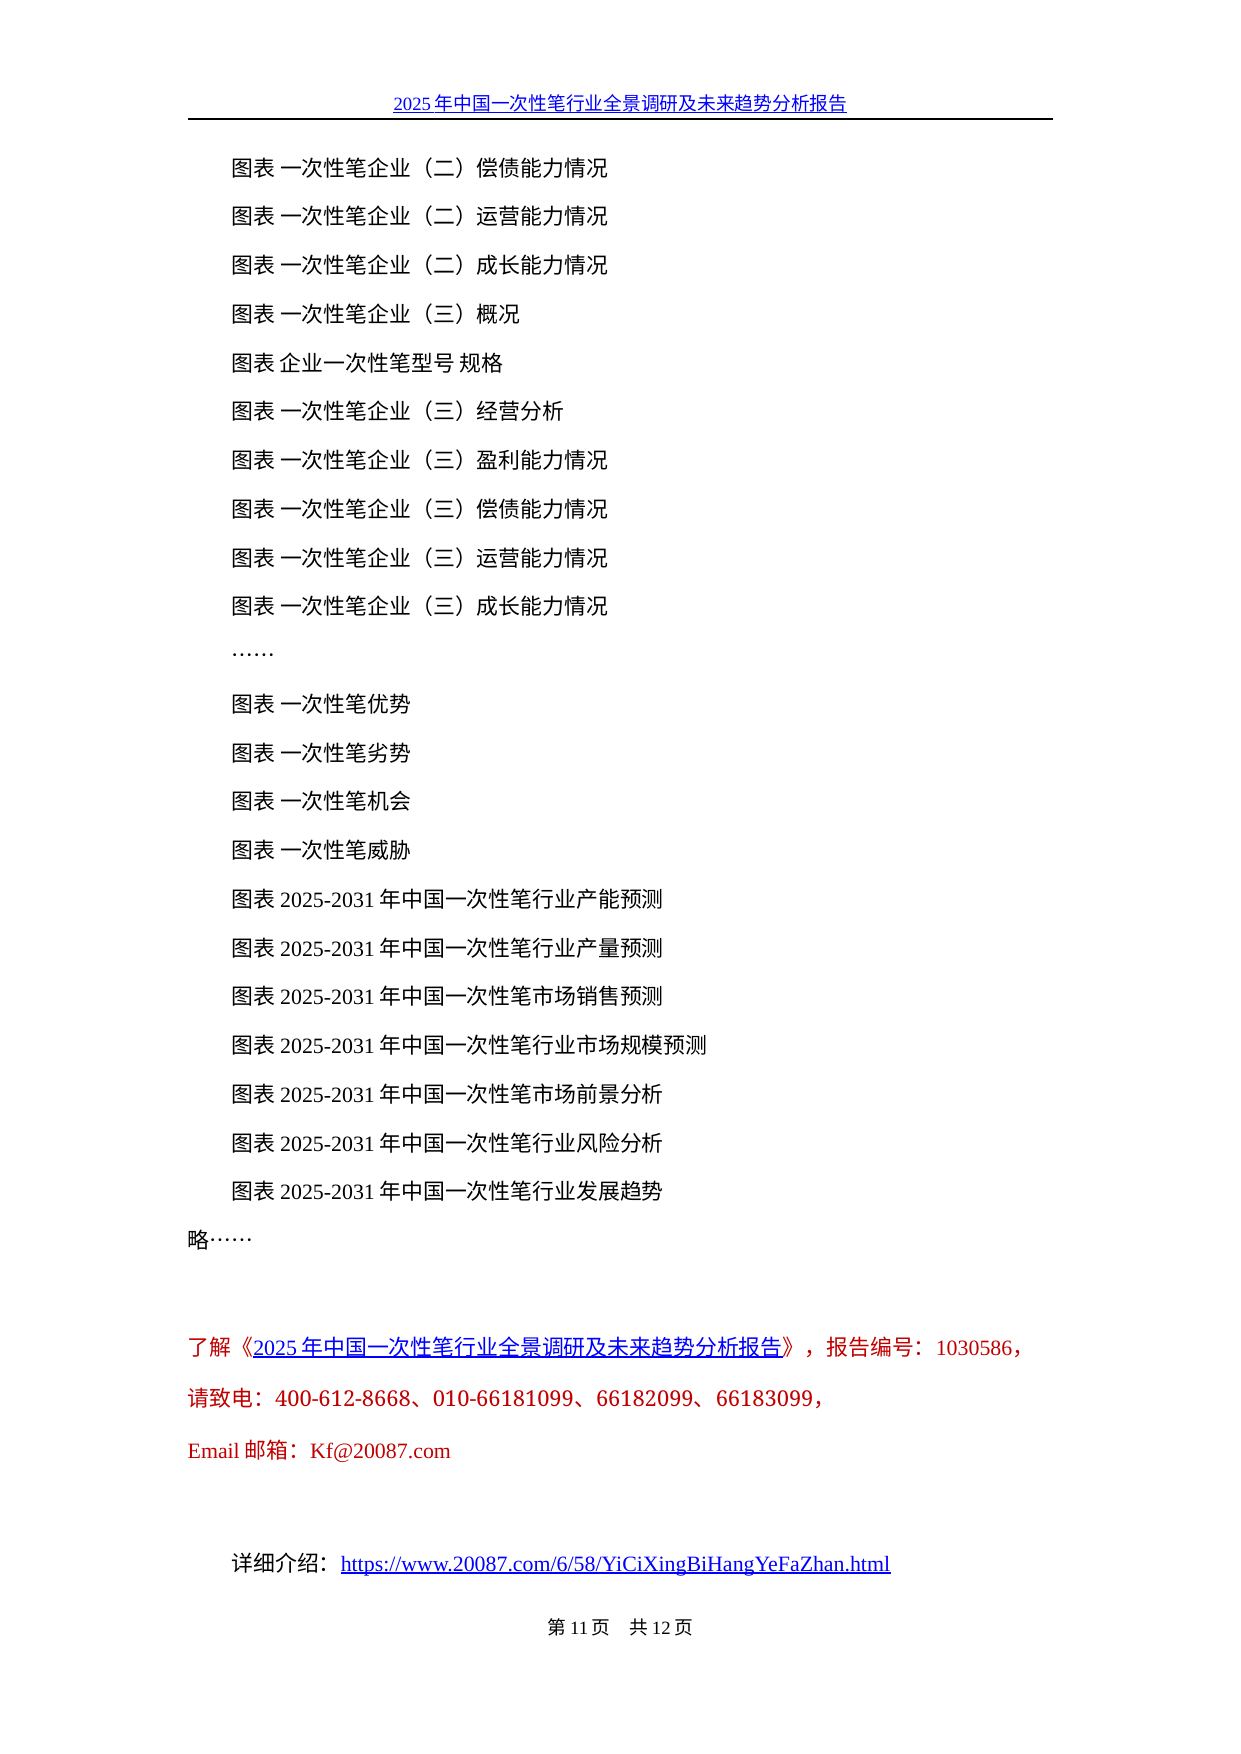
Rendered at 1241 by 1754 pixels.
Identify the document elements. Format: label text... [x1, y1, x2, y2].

text 了解《2025年中国一次性笔行业全景调研及未来趋势分析报告》，报告编号：1030586， [187, 1329, 1053, 1362]
text 请致电：400-612-8668、010-66181099、66182099、66183099， [187, 1381, 1053, 1413]
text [187, 150, 1053, 1255]
text Email邮箱：Kf@20087.com [187, 1432, 1053, 1465]
text 详细介绍：https://www.20087.com/6/58/YiCiXingBiHangYeFaZhan.html [187, 1545, 1053, 1578]
